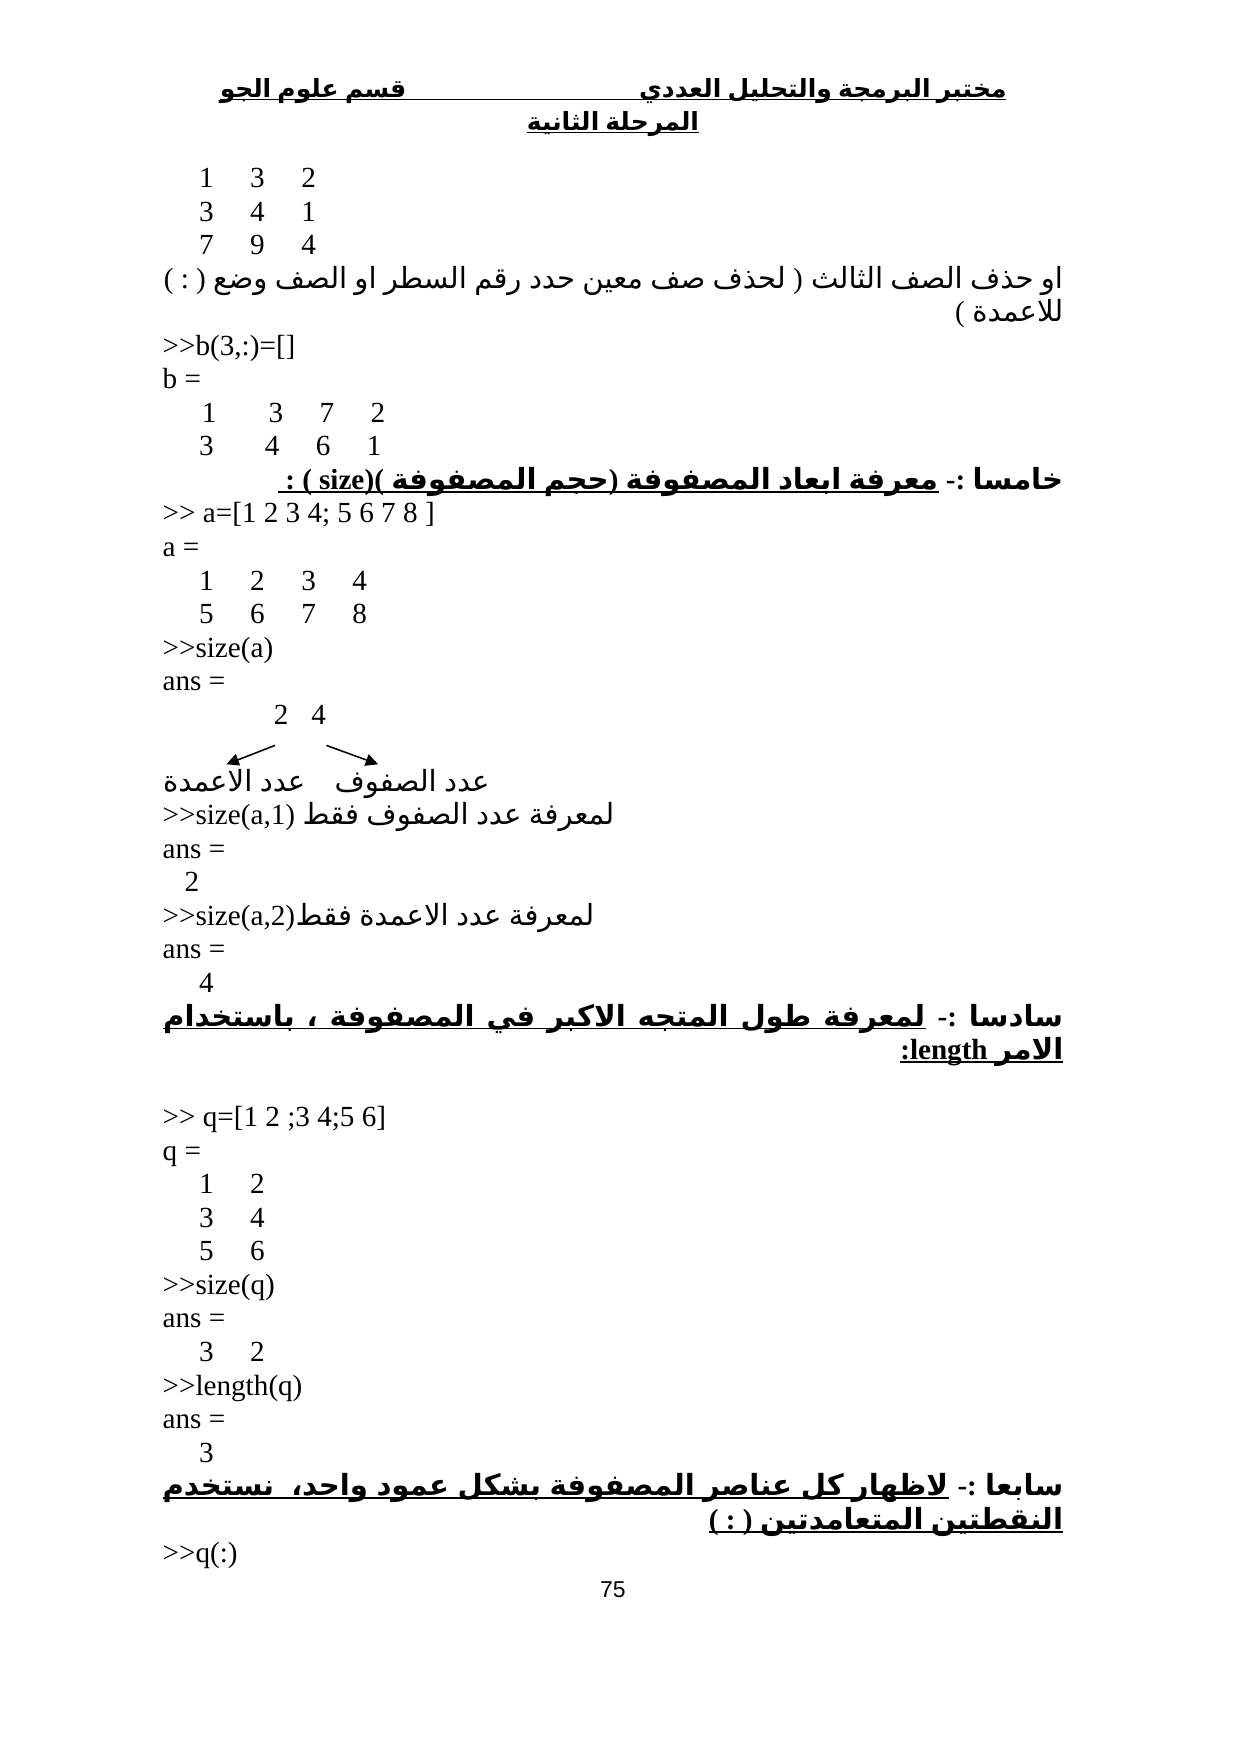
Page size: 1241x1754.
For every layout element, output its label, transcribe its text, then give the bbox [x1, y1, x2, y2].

text b = [162, 361, 1063, 395]
text ans = [162, 831, 1063, 864]
text 1 3 2 [162, 160, 1063, 194]
text 3 2 [162, 1334, 1063, 1368]
text ans = [162, 1301, 1063, 1334]
text 5 6 [162, 1233, 1063, 1267]
text >>size(q) [162, 1267, 1063, 1301]
list 4 [273, 697, 1063, 730]
text او حذف الصف الثالث ( لحذف صف معين حدد رقم السطر او الصف وضع ( : ) للاعمدة ) [162, 261, 1063, 328]
text 7 9 4 [162, 227, 1063, 261]
text 1 2 3 4 [162, 563, 1063, 596]
text ans = [162, 663, 1063, 697]
text 3 [162, 1435, 1063, 1468]
text >>q(:) [162, 1535, 1063, 1569]
text >>b(3,:)=[] [162, 328, 1063, 361]
text a = [162, 529, 1063, 563]
text 3 4 6 1 [162, 428, 1063, 462]
text >> q=[1 2 ;3 4;5 6] [162, 1099, 1063, 1133]
text سابعا :- لاظهار كل عناصر المصفوفة بشكل عمود واحد، نستخدم النقطتين المتعامدتين ( : ) [162, 1468, 1063, 1535]
text 5 6 7 8 [162, 596, 1063, 630]
list 3 7 2 [202, 395, 1063, 428]
text ans = [162, 1401, 1063, 1435]
text q = [162, 1133, 1063, 1166]
text عدد الصفوف عدد الاعمدة [162, 764, 1063, 797]
text >>size(a,2)لمعرفة عدد الاعمدة فقط [162, 898, 1063, 932]
text خامسا :- معرفة ابعاد المصفوفة (حجم المصفوفة )(size ) : [162, 462, 1063, 496]
text >> a=[1 2 3 4; 5 6 7 8 ] [162, 496, 1063, 529]
text >>size(a,1) لمعرفة عدد الصفوف فقط [162, 797, 1063, 831]
text 3 4 1 [162, 194, 1063, 227]
text >>size(a) [162, 630, 1063, 663]
text >>length(q) [162, 1368, 1063, 1401]
text 2 [162, 864, 1063, 898]
text 4 [162, 965, 1063, 999]
text ans = [162, 932, 1063, 965]
text 3 4 [162, 1200, 1063, 1233]
text سادسا :- لمعرفة طول المتجه الاكبر في المصفوفة ، باستخدام الامر length: [162, 999, 1063, 1066]
text 1 2 [162, 1166, 1063, 1200]
